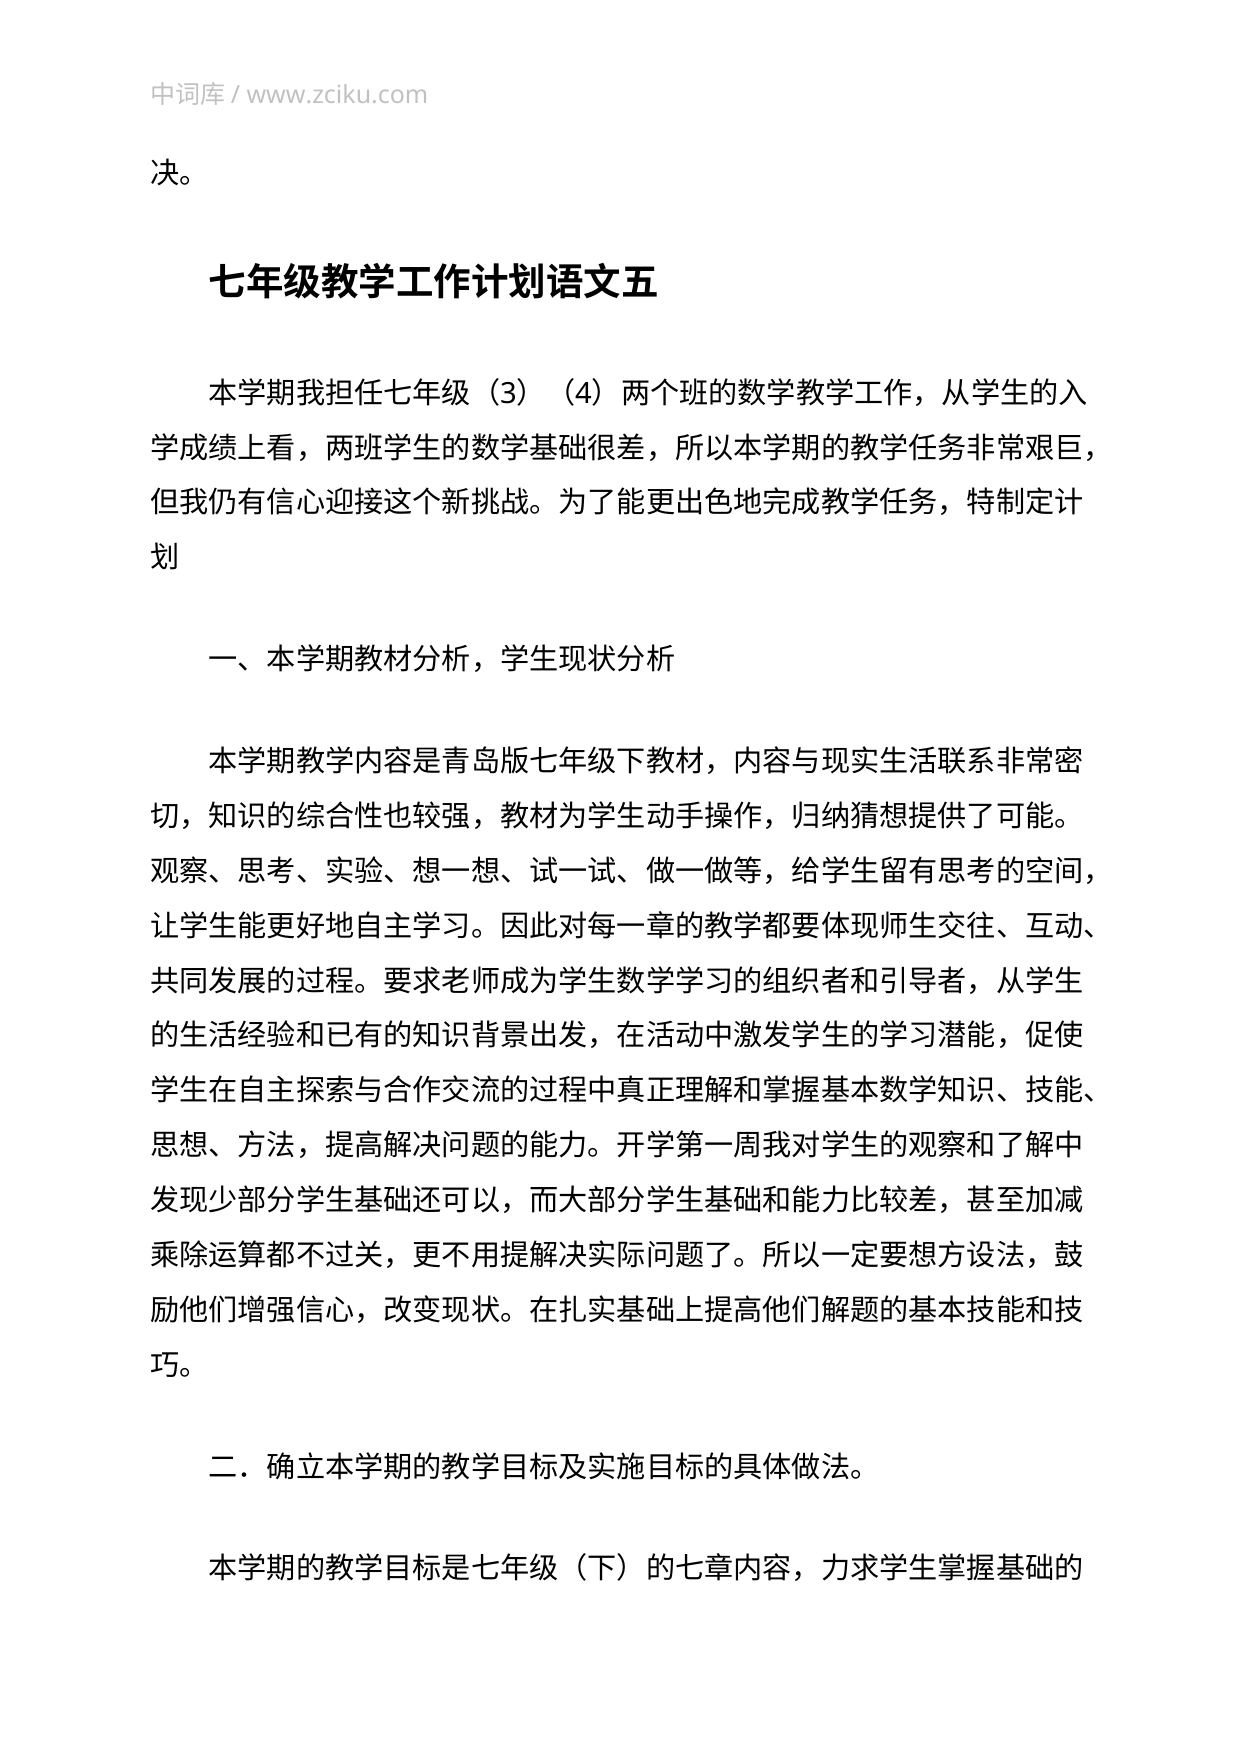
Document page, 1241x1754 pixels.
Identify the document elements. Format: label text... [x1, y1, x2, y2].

text 一、本学期教材分析，学生现状分析 [150, 636, 1090, 678]
text 本学期教学内容是青岛版七年级下教材，内容与现实生活联系非常密切，知识的综合性也较强，教材为学生动手操作，归纳猜想提供了可能。观察、思考、实验、想一想、试一试、做一做等，给学生留有思考的空间，让学生能更好地自主学习。因此对每一章的教学都要体现师生交往、互动、共同发展的过程。要求老师成为学生数学学习的组织者和引导者，从学生的生活经验和已有的知识背景出发，在活动中激发学生的学习潜能，促使学生在自主探索与合作交流的过程中真正理解和掌握基本数学知识、技能、思想、方法，提高解决问题的能力。开学第一周我对学生的观察和了解中发现少部分学生基础还可以，而大部分学生基础和能力比较差，甚至加减乘除运算都不过关，更不用提解决实际问题了。所以一定要想方设法，鼓励他们增强信心，改变现状。在扎实基础上提高他们解题的基本技能和技巧。 [150, 737, 1090, 1384]
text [150, 1545, 1090, 1587]
text 七年级教学工作计划语文五 [150, 252, 1090, 306]
text 二．确立本学期的教学目标及实施目标的具体做法。 [150, 1443, 1090, 1485]
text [150, 150, 1090, 192]
text 本学期我担任七年级（3）（4）两个班的数学教学工作，从学生的入学成绩上看，两班学生的数学基础很差，所以本学期的教学任务非常艰巨，但我仍有信心迎接这个新挑战。为了能更出色地完成教学任务，特制定计划 [150, 369, 1090, 576]
